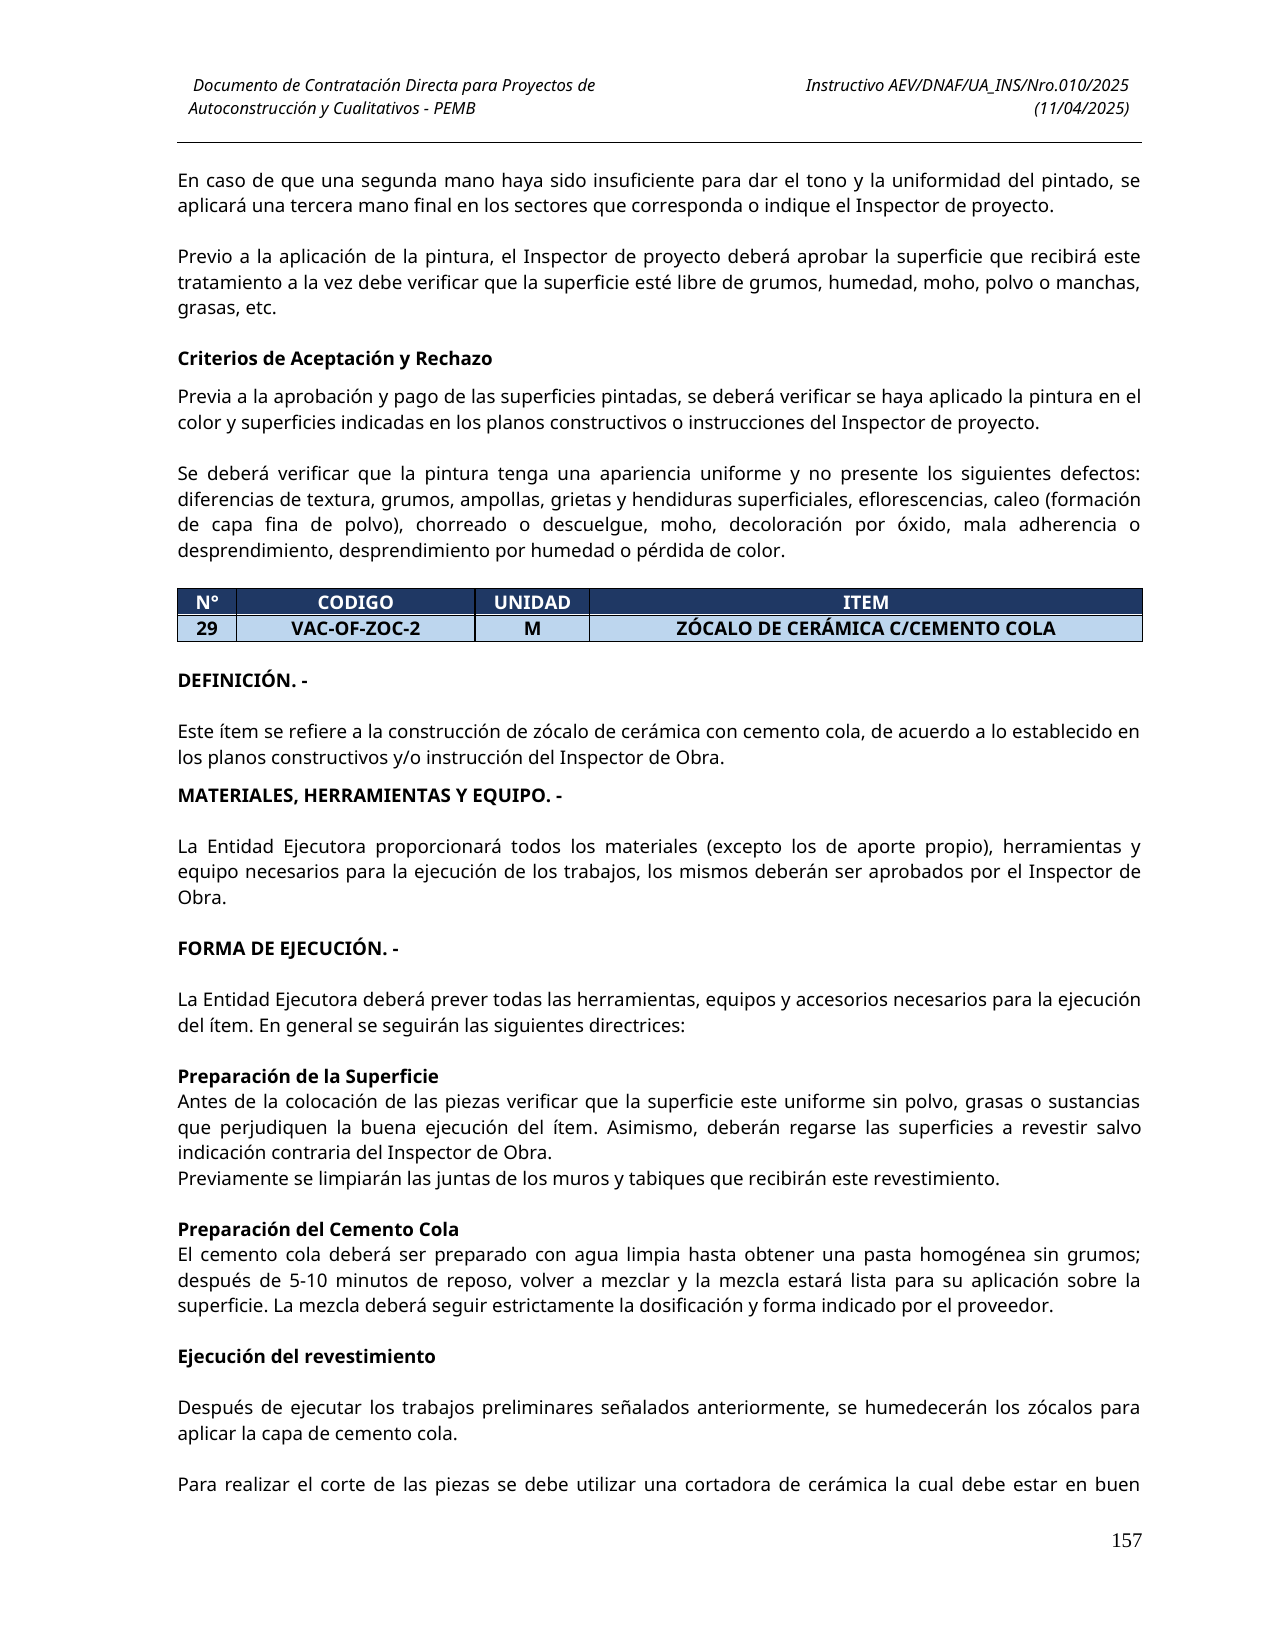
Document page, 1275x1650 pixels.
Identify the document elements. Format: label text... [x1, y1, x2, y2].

text Criterios de Aceptación y Rechazo [177, 346, 1102, 371]
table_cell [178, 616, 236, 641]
text Previa a la aprobación y pago de las superficies pintadas, se deberá verificar se haya aplicado la pintura en el color y superficies indicadas en los planos constructivos o instrucciones del Inspector de proyecto. [177, 384, 1142, 435]
text Antes de la colocación de las piezas verificar que la superficie este uniforme sin polvo, grasas o sustancias que perjudiquen la buena ejecución del ítem. Asimismo, deberán regarse las superficies a revestir salvo indicación contraria del Inspector de Obra. [177, 1088, 1142, 1165]
text En caso de que una segunda mano haya sido insuficiente para dar el tono y la uniformidad del pintado, se aplicará una tercera mano final en los sectores que corresponda o indique el Inspector de proyecto. [177, 167, 1142, 218]
text DEFINICIÓN. - [177, 668, 1142, 693]
text Se deberá verificar que la pintura tenga una apariencia uniforme y no presente los siguientes defectos: diferencias de textura, grumos, ampollas, grietas y hendiduras superficiales, eflorescencias, caleo (formación de capa fina de polvo), chorreado o descuelgue, moho, decoloración por óxido, mala adherencia o desprendimiento, desprendimiento por humedad o pérdida de color. [177, 460, 1142, 562]
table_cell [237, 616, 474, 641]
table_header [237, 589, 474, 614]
text Previo a la aplicación de la pintura, el Inspector de proyecto deberá aprobar la superficie que recibirá este tratamiento a la vez debe verificar que la superficie esté libre de grumos, humedad, moho, polvo o manchas, grasas, etc. [177, 244, 1142, 320]
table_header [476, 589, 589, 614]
text Previamente se limpiarán las juntas de los muros y tabiques que recibirán este revestimiento. [177, 1165, 1142, 1191]
text Este ítem se refiere a la construcción de zócalo de cerámica con cemento cola, de acuerdo a lo establecido en los planos constructivos y/o instrucción del Inspector de Obra. [177, 719, 1142, 770]
text El cemento cola deberá ser preparado con agua limpia hasta obtener una pasta homogénea sin grumos; después de 5-10 minutos de reposo, volver a mezclar y la mezcla estará lista para su aplicación sobre la superficie. La mezcla deberá seguir estrictamente la dosificación y forma indicado por el proveedor. [177, 1242, 1142, 1318]
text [177, 1471, 1142, 1497]
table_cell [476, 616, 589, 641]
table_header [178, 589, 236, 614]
text Ejecución del revestimiento [177, 1344, 1142, 1369]
text La Entidad Ejecutora deberá prever todas las herramientas, equipos y accesorios necesarios para la ejecución del ítem. En general se seguirán las siguientes directrices: [177, 986, 1142, 1037]
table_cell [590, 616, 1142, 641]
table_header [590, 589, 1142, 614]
text La Entidad Ejecutora proporcionará todos los materiales (excepto los de aporte propio), herramientas y equipo necesarios para la ejecución de los trabajos, los mismos deberán ser aprobados por el Inspector de Obra. [177, 833, 1142, 910]
text Preparación del Cemento Cola [177, 1216, 1142, 1242]
text Preparación de la Superficie [177, 1063, 1142, 1088]
text FORMA DE EJECUCIÓN. - [177, 935, 1142, 961]
text Después de ejecutar los trabajos preliminares señalados anteriormente, se humedecerán los zócalos para aplicar la capa de cemento cola. [177, 1395, 1142, 1446]
text MATERIALES, HERRAMIENTAS Y EQUIPO. - [177, 782, 1142, 808]
